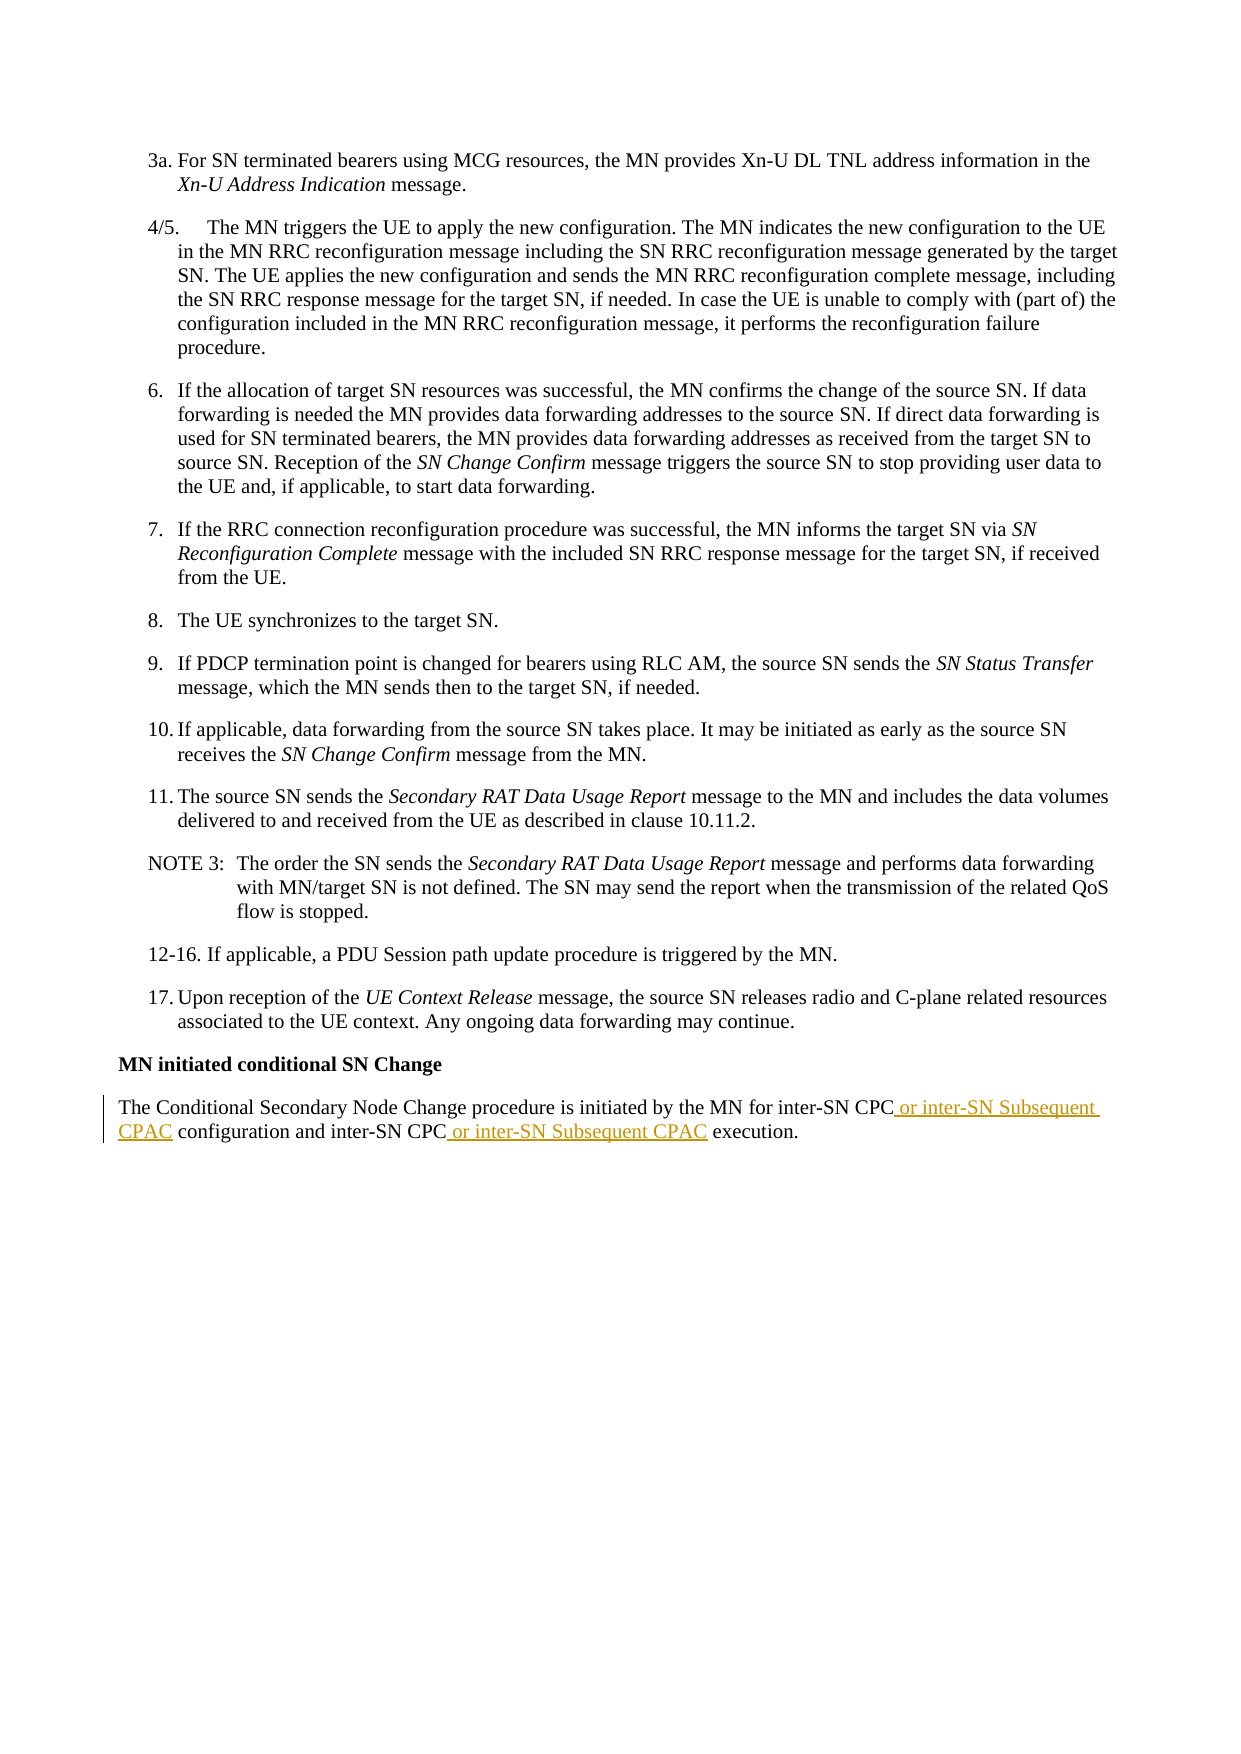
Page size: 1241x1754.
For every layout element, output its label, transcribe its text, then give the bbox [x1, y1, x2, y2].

text MN initiated conditional SN Change [118, 1052, 1122, 1076]
text 17. Upon reception of the UE Context Release message, the source SN releases radio and C-plane related resources associated to the UE context. Any ongoing data forwarding may continue. [148, 985, 1122, 1033]
text 3a. For SN terminated bearers using MCG resources, the MN provides Xn-U DL TNL address information in the Xn-U Address Indication message. [148, 148, 1122, 196]
text NOTE 3: The order the SN sends the Secondary RAT Data Usage Report message and performs data forwarding with MN/target SN is not defined. The SN may send the report when the transmission of the related QoS flow is stopped. [148, 851, 1122, 923]
text 10. If applicable, data forwarding from the source SN takes place. It may be initiated as early as the source SN receives the SN Change Confirm message from the MN. [148, 717, 1122, 766]
text 9. If PDCP termination point is changed for bearers using RLC AM, the source SN sends the SN Status Transfer message, which the MN sends then to the target SN, if needed. [148, 651, 1122, 699]
text 4/5. The MN triggers the UE to apply the new configuration. The MN indicates the new configuration to the UE in the MN RRC reconfiguration message including the SN RRC reconfiguration message generated by the target SN. The UE applies the new configuration and sends the MN RRC reconfiguration complete message, including the SN RRC response message for the target SN, if needed. In case the UE is unable to comply with (part of) the configuration included in the MN RRC reconfiguration message, it performs the reconfiguration failure procedure. [148, 214, 1122, 359]
text 11. The source SN sends the Secondary RAT Data Usage Report message to the MN and includes the data volumes delivered to and received from the UE as described in clause 10.11.2. [148, 784, 1122, 832]
text 7. If the RRC connection reconfiguration procedure was successful, the MN informs the target SN via SN Reconfiguration Complete message with the included SN RRC response message for the target SN, if received from the UE. [148, 517, 1122, 589]
text 8. The UE synchronizes to the target SN. [148, 608, 1122, 632]
text The Conditional Secondary Node Change procedure is initiated by the MN for inter-SN CPC configuration and inter-SN CPC execution. [118, 1094, 1122, 1143]
text 12-16. If applicable, a PDU Session path update procedure is triggered by the MN. [148, 942, 1122, 966]
text 6. If the allocation of target SN resources was successful, the MN confirms the change of the source SN. If data forwarding is needed the MN provides data forwarding addresses to the source SN. If direct data forwarding is used for SN terminated bearers, the MN provides data forwarding addresses as received from the target SN to source SN. Reception of the SN Change Confirm message triggers the source SN to stop providing user data to the UE and, if applicable, to start data forwarding. [148, 378, 1122, 498]
